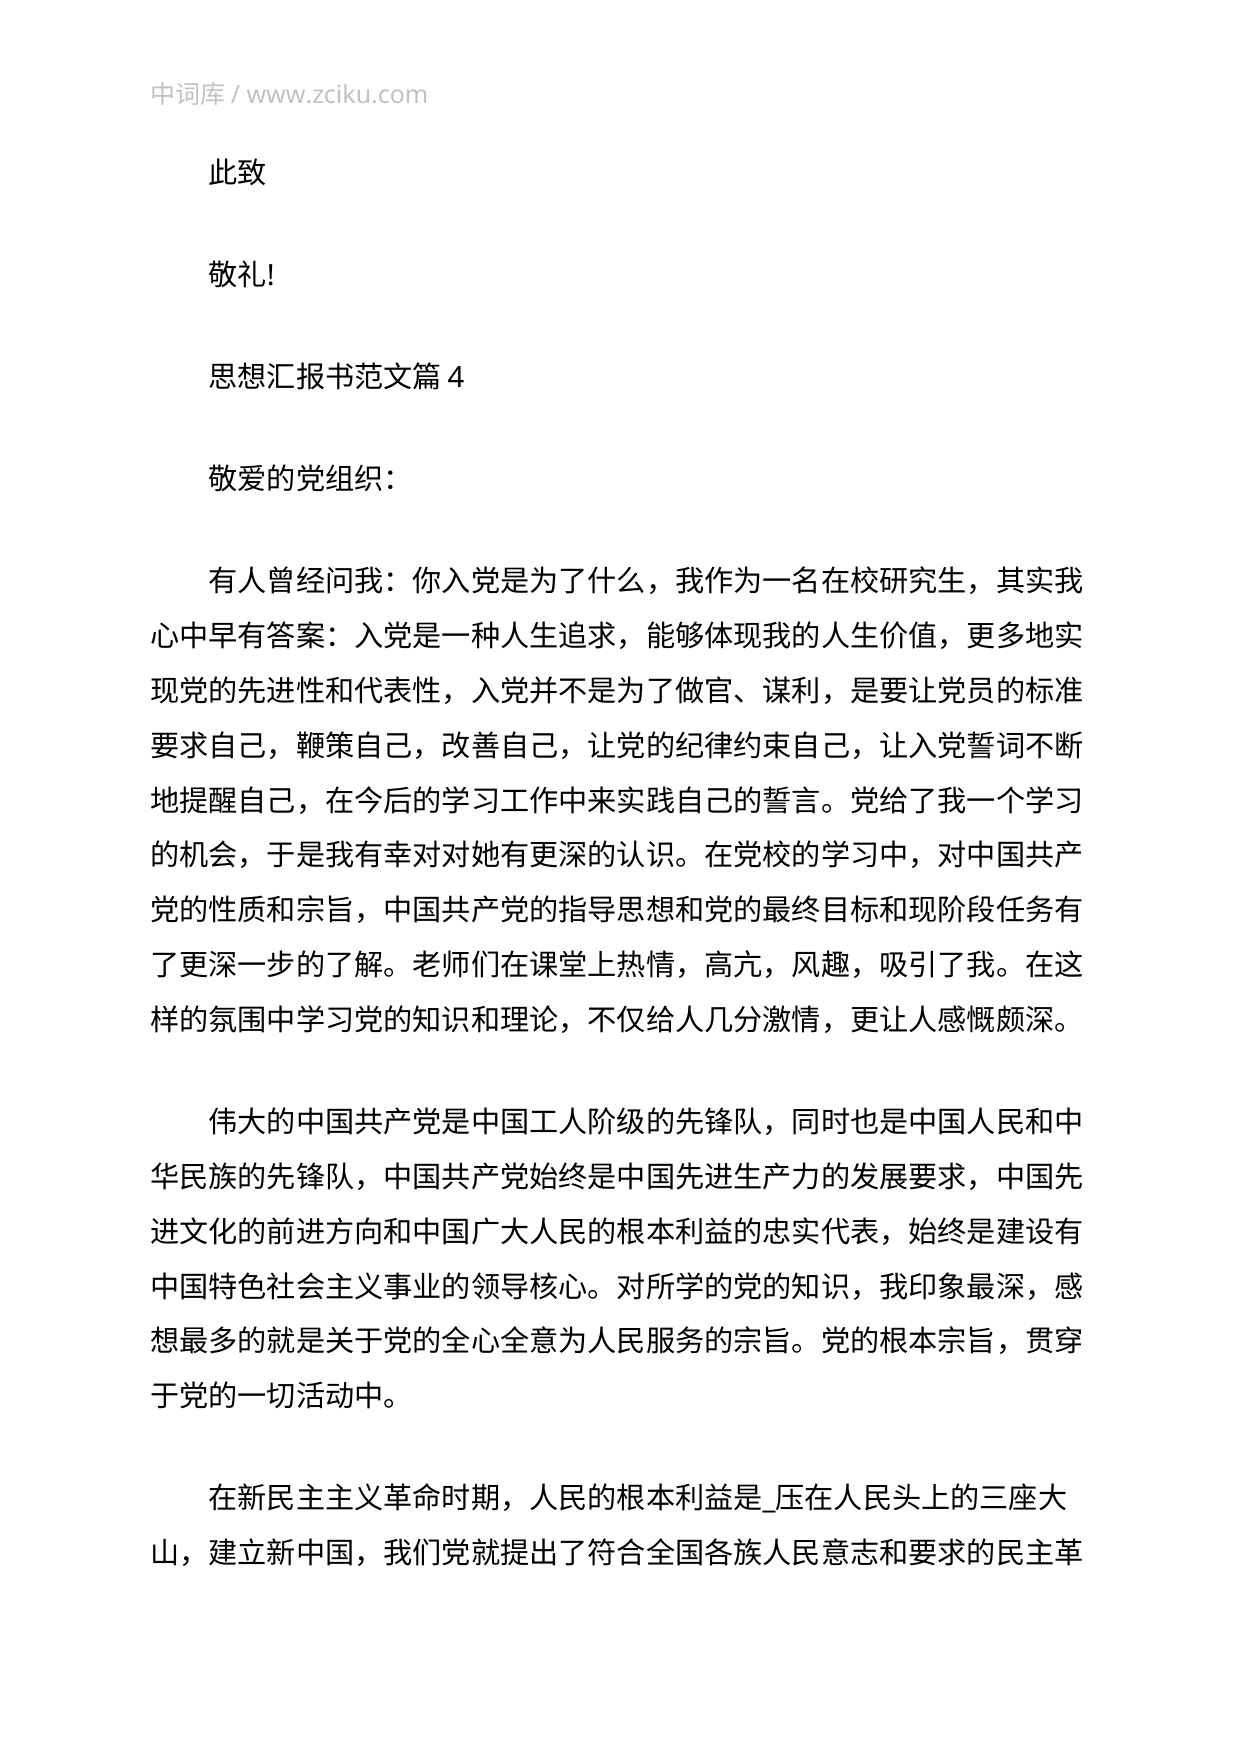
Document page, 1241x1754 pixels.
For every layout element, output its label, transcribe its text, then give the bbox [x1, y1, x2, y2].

text 此致 [150, 150, 1090, 192]
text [150, 1475, 1090, 1572]
text 敬爱的党组织： [150, 456, 1090, 498]
text 伟大的中国共产党是中国工人阶级的先锋队，同时也是中国人民和中华民族的先锋队，中国共产党始终是中国先进生产力的发展要求，中国先进文化的前进方向和中国广大人民的根本利益的忠实代表，始终是建设有中国特色社会主义事业的领导核心。对所学的党的知识，我印象最深，感想最多的就是关于党的全心全意为人民服务的宗旨。党的根本宗旨，贯穿于党的一切活动中。 [150, 1098, 1090, 1415]
text 有人曾经问我：你入党是为了什么，我作为一名在校研究生，其实我心中早有答案：入党是一种人生追求，能够体现我的人生价值，更多地实现党的先进性和代表性，入党并不是为了做官、谋利，是要让党员的标准要求自己，鞭策自己，改善自己，让党的纪律约束自己，让入党誓词不断地提醒自己，在今后的学习工作中来实践自己的誓言。党给了我一个学习的机会，于是我有幸对对她有更深的认识。在党校的学习中，对中国共产党的性质和宗旨，中国共产党的指导思想和党的最终目标和现阶段任务有了更深一步的了解。老师们在课堂上热情，高亢，风趣，吸引了我。在这样的氛围中学习党的知识和理论，不仅给人几分激情，更让人感慨颇深。 [150, 557, 1090, 1039]
text 敬礼! [150, 252, 1090, 294]
text 思想汇报书范文篇4 [150, 354, 1090, 396]
